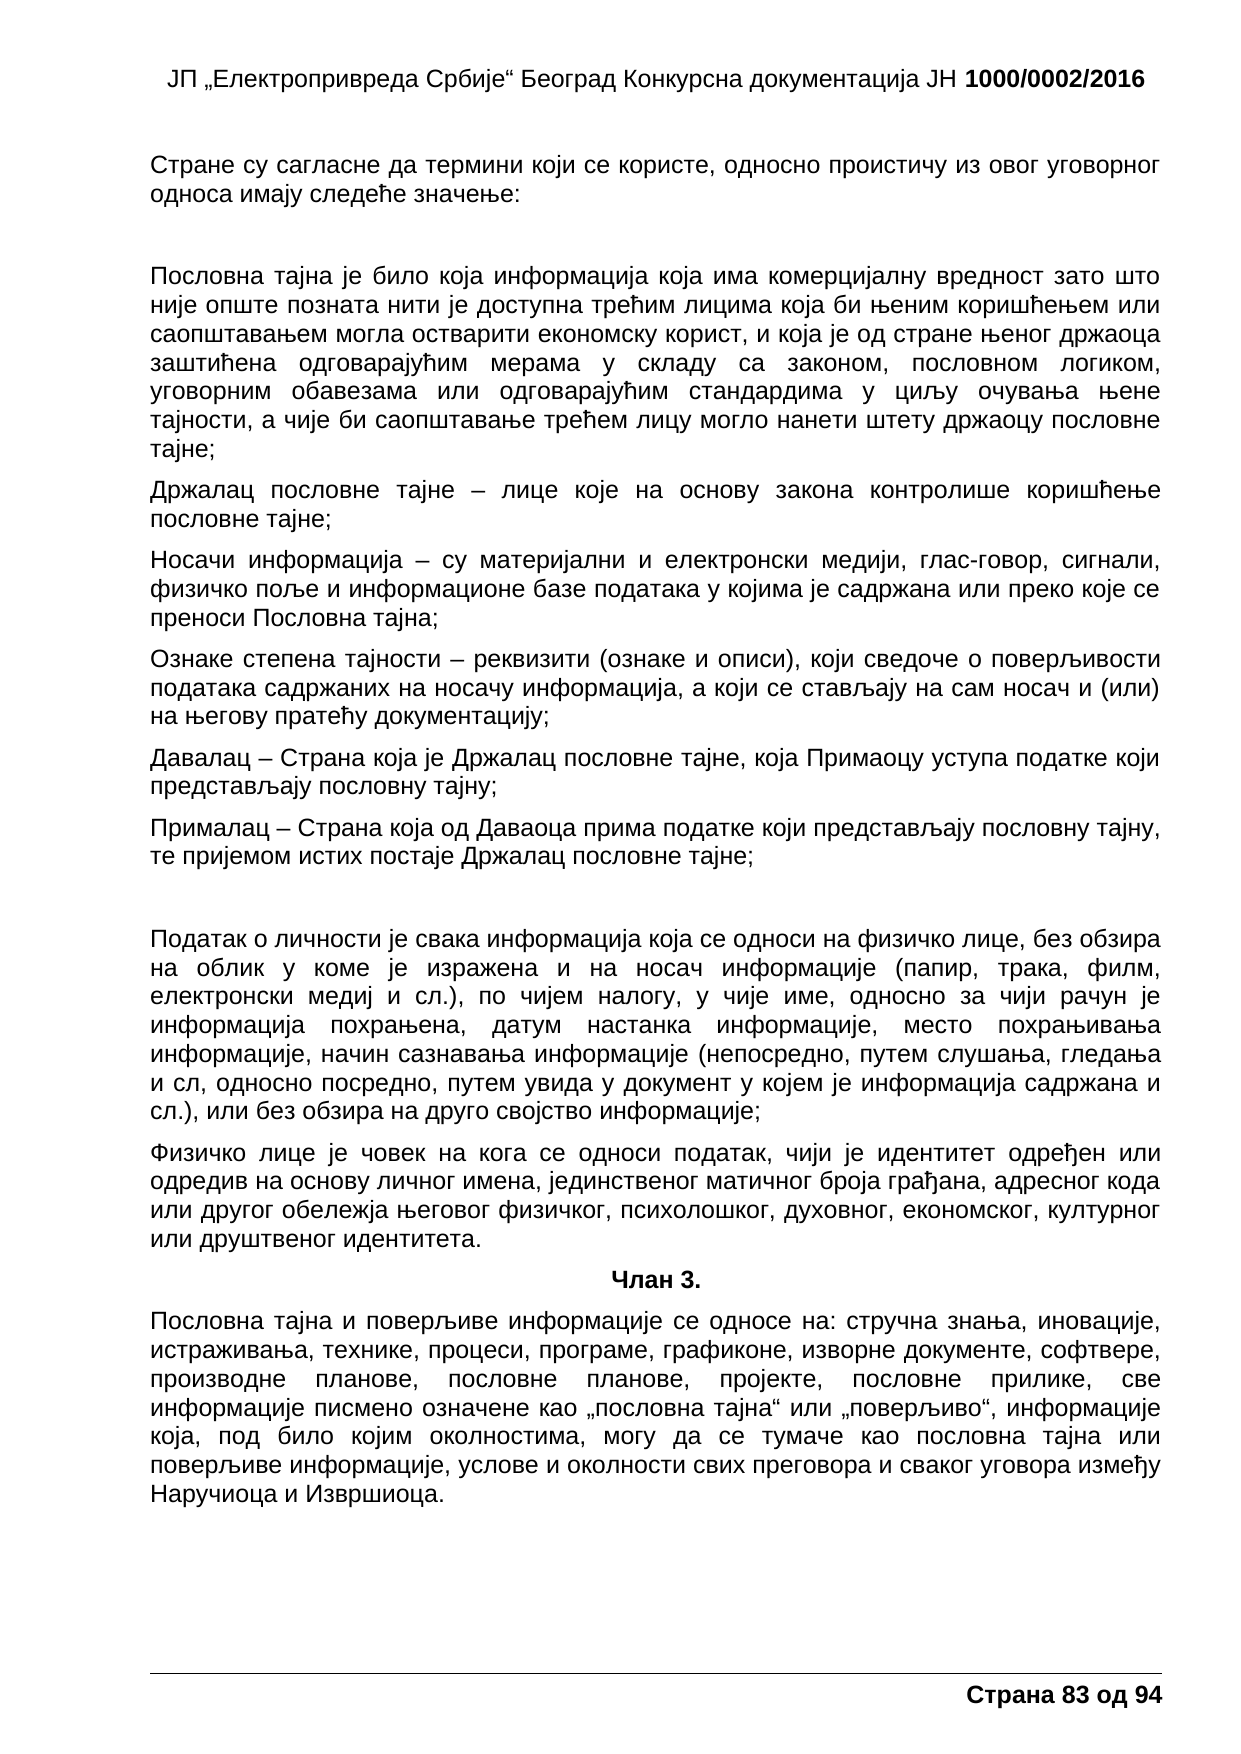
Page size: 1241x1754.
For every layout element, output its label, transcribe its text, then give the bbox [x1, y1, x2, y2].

text Податак о личности је свака информација која се односи на физичко лице, без обзира на облик у коме је изражена и на носач информације (папир, трака, филм, електронски медиј и сл.), по чијем налогу, у чије име, односно за чији рачун је информација похрањена, датум настанка информације, место похрањивања информације, начин сазнавања информације (непосредно, путем слушања, гледања и сл, односно посредно, путем увида у документ у којем је информација садржана и сл.), или без обзира на друго својство информације; [150, 924, 1162, 1125]
text Пословна тајна је било која информација која има комерцијалну вредност зато што није опште позната нити је доступна трећим лицима која би њеним коришћењем или саопштавањем могла остварити економску корист, и која је од стране њеног држаоца заштићена одговарајућим мерама у складу са законом, пословном логиком, уговорним обавезама или одговарајућим стандардима у циљу очувања њене тајности, а чије би саопштавање трећем лицу могло нанети штету држаоцу пословне тајне; [150, 261, 1162, 462]
text Стране су сaгласне да термини који се користе, односно проистичу из овог уговорног односа имају следеће значење: [150, 150, 1162, 207]
text Члан 3. [150, 1265, 1162, 1294]
text Пословна тајна и поверљиве информације се односе на: стручна знања, иновације, истраживања, технике, процеси, програмe, графиконe, изворнe документe, софтверe, производнe плановe, пословнe плановe, пројектe, пословне прилике, све информације писмено означене као „пословна тајна“ или „поверљиво“, информације која, под било којим околностима, могу да се тумаче као пословна тајна или поверљиве информације, услове и околности свих преговора и сваког уговора између Наручиоца и Извршиоца. [150, 1306, 1162, 1507]
text Давалац – Страна која је Држалац пословне тајне, која Примаоцу уступа податке који представљају пословну тајну; [150, 742, 1162, 800]
text Ознаке степена тајности – реквизити (ознаке и описи), који сведоче о поверљивости података садржаних на носачу информација, а који се стављају на сам носач и (или) на његову пратећу документацију; [150, 644, 1162, 730]
text Држалац пословне тајне – лице које на основу закона контролише коришћење пословне тајне; [150, 475, 1162, 532]
text Носачи информација – су материјални и електронски медији, глас-говор, сигнали, физичко поље и информационе базе података у којима је садржана или преко које се преноси Пословна тајна; [150, 545, 1162, 631]
text Физичко лице је човек на кога се односи податак, чији је идентитет одређен или одредив на основу личног имена, јединственог матичног броја грађана, адресног кода или другог обележја његовог физичког, психолошког, духовног, економског, културног или друштвеног идентитета. [150, 1137, 1162, 1252]
text Прималац – Страна која од Даваоца прима податке који представљају пословну тајну, те пријемом истих постаје Држалац пословне тајне; [150, 812, 1162, 870]
